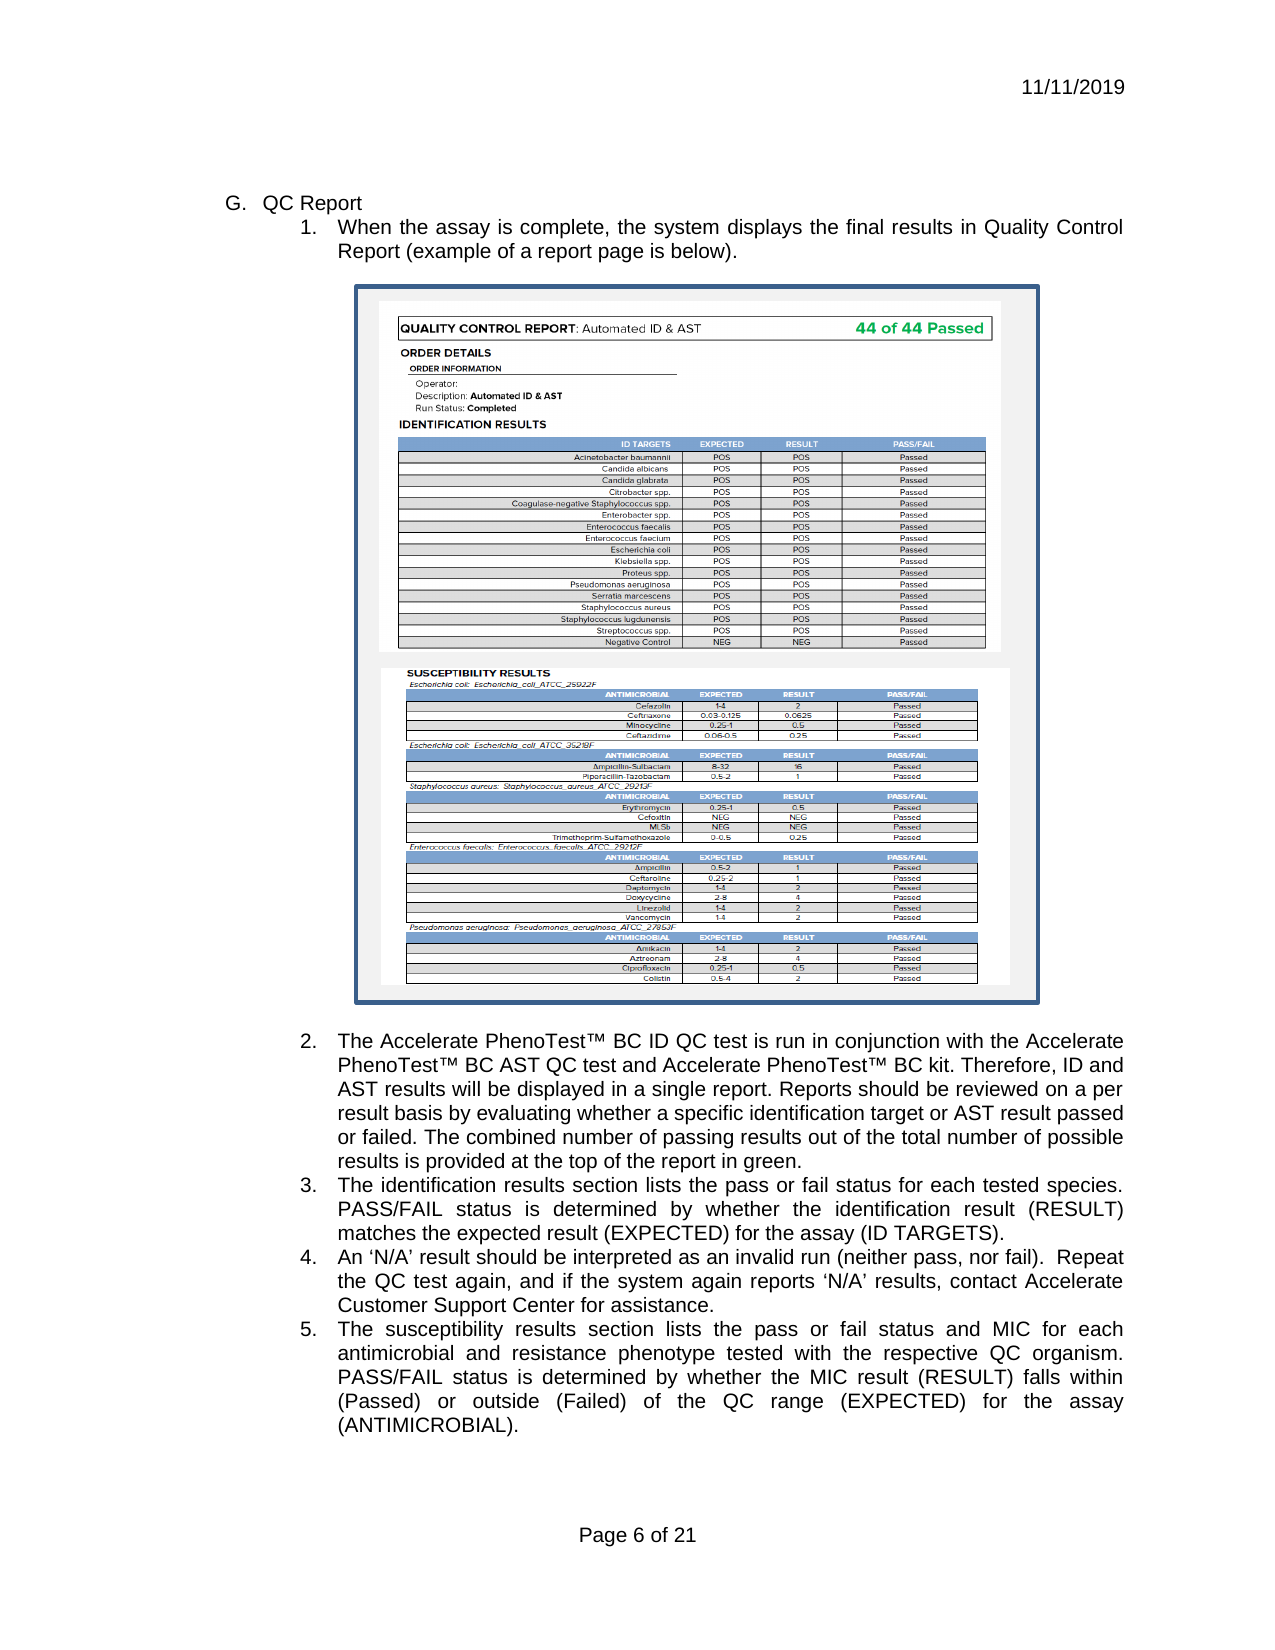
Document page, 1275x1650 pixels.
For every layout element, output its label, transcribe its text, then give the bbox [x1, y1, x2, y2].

picture [381, 668, 1010, 985]
picture [379, 301, 1001, 652]
list The identification results section lists the pass or fail status for each tested species. PASS/FAIL status is determined by whether the identification result (RESULT) matches the expected result (EXPECTED) for the assay (ID TARGETS). [300, 1173, 1125, 1245]
list The susceptibility results section lists the pass or fail status and MIC for each antimicrobial and resistance phenotype tested with the respective QC organism. PASS/FAIL status is determined by whether the MIC result (RESULT) falls within (Passed) or outside (Failed) of the QC range (EXPECTED) for the assay (ANTIMICROBIAL). [300, 1317, 1125, 1437]
list When the assay is complete, the system displays the final results in Quality Control Report (example of a report page is below). [300, 214, 1125, 262]
list QC Report [225, 191, 1125, 214]
list The Accelerate PhenoTest™ BC ID QC test is run in conjunction with the Accelerate PhenoTest™ BC AST QC test and Accelerate PhenoTest™ BC kit. Therefore, ID and AST results will be displayed in a single report. Reports should be reviewed on a per result basis by evaluating whether a specific identification target or AST result passed or failed. The combined number of passing results out of the total number of possible results is provided at the top of the report in green. [300, 1029, 1125, 1173]
